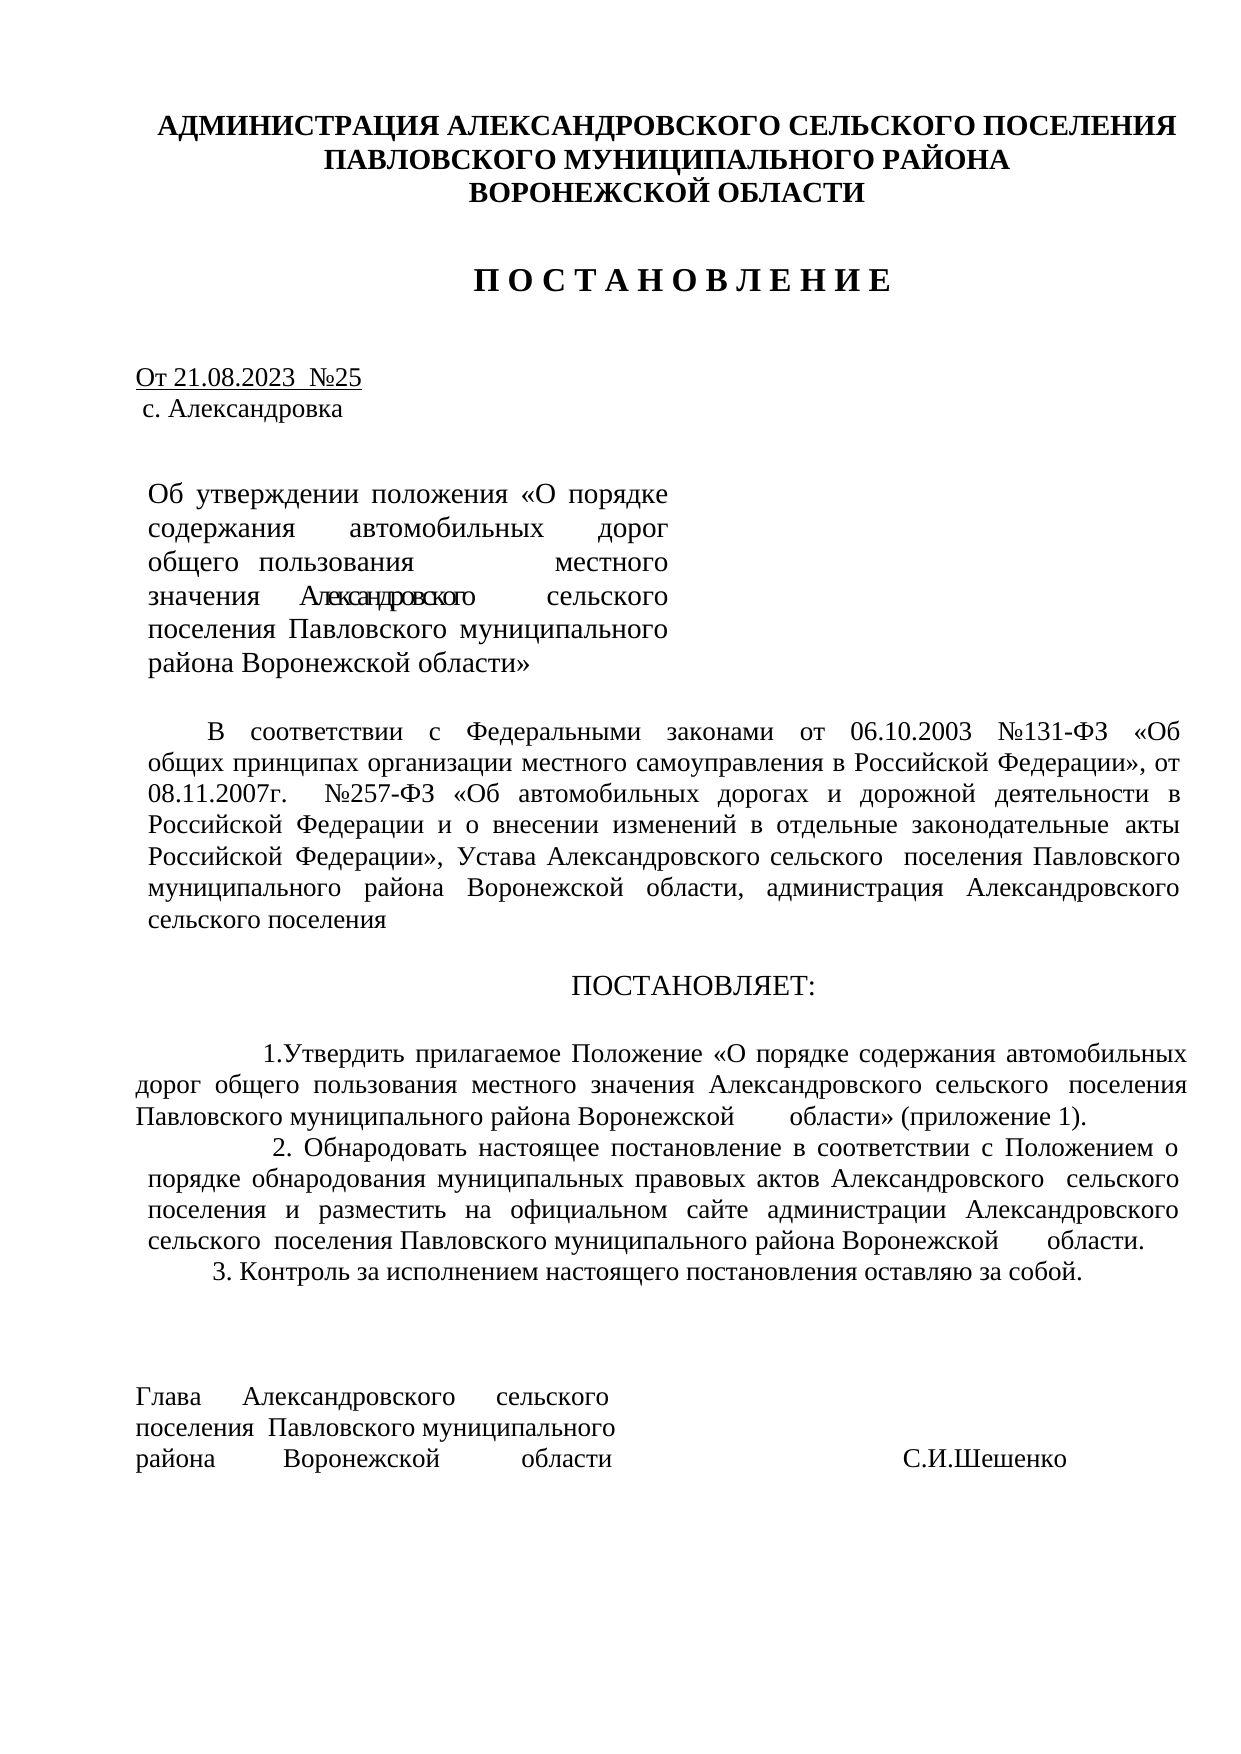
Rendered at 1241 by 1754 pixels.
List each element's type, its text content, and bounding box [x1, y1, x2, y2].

list 2. Обнародовать настоящее постановление в соответствии с Положением о порядке обнародования муниципальных правовых актов Александровского сельского поселения и разместить на официальном сайте администрации Александровского сельского поселения Павловского муниципального района Воронежской области. [148, 1131, 1180, 1256]
text АДМИНИСТРАЦИЯ АЛЕКСАНДРОВСКОГО СЕЛЬСКОГО ПОСЕЛЕНИЯ [135, 108, 1198, 142]
text ПОСТАНОВЛЯЕТ: [194, 968, 1193, 1002]
text 3. Контроль за исполнением настоящего постановления оставляю за собой. [111, 1256, 1198, 1287]
text Глава Александровского сельского [135, 1380, 1198, 1411]
text В соответствии с Федеральными законами от 06.10.2003 №131-ФЗ «Об общих принципах организации местного самоуправления в Российской Федерации», от 08.11.2007г. №257-ФЗ «Об автомобильных дорогах и дорожной деятельности в Российской Федерации и о внесении изменений в отдельные законодательные акты Российской Федерации», Устава Александровского сельского поселения Павловского муниципального района Воронежской области, администрация Александровского сельского поселения [148, 714, 1181, 934]
text Об утверждении положения «О порядке содержания автомобильных дорог общего пользования местного значения Александровского сельского поселения Павловского муниципального района Воронежской области» [148, 476, 668, 679]
text ВОРОНЕЖСКОЙ ОБЛАСТИ [135, 175, 1198, 209]
text с. Александровка [135, 393, 1198, 424]
text П О С Т А Н О В Л Е Н И Е [165, 260, 1199, 298]
list 1.Утвердить прилагаемое Положение «О порядке содержания автомобильных дорог общего пользования местного значения Александровского сельского поселения Павловского муниципального района Воронежской области» (приложение 1). [135, 1037, 1187, 1131]
text поселения Павловского муниципального района Воронежской области С.И.Шешенко [135, 1411, 1198, 1473]
text От 21.08.2023 №25 [135, 361, 1198, 393]
text ПАВЛОВСКОГО МУНИЦИПАЛЬНОГО РАЙОНА [135, 142, 1198, 175]
